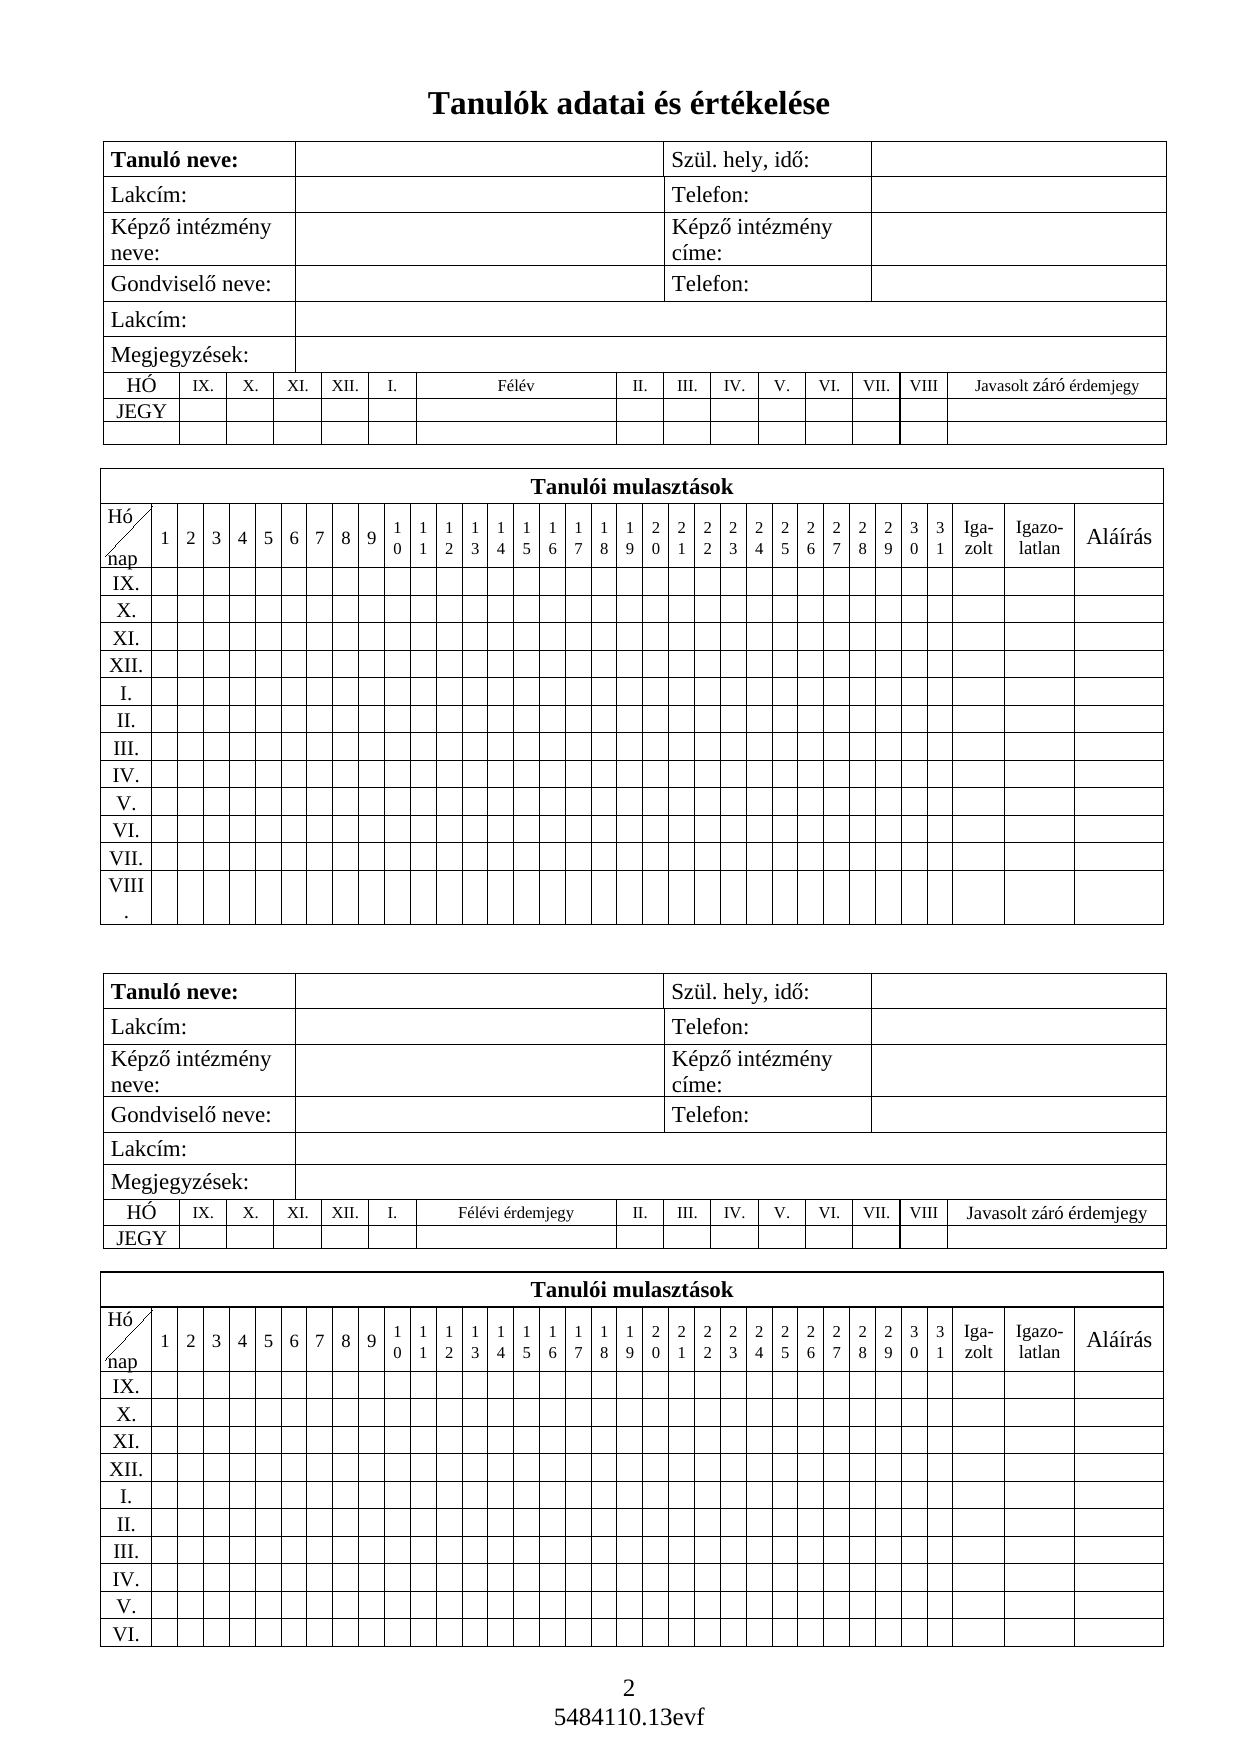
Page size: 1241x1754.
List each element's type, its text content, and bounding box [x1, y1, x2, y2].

table_cell Lakcím: [104, 1133, 295, 1163]
table_cell [256, 1564, 281, 1591]
table_cell [592, 761, 616, 787]
table_header Tanuló neve: [104, 974, 295, 1008]
table_cell [900, 1249, 947, 1271]
table_cell 2 [178, 504, 203, 567]
table_cell [230, 1537, 255, 1563]
table_cell [385, 1592, 410, 1618]
table_cell [643, 1399, 668, 1426]
table_cell [204, 843, 229, 869]
table_cell Képző intézmény címe: [665, 1045, 871, 1096]
table_cell [1005, 1537, 1074, 1563]
table_cell [758, 1249, 805, 1271]
table_cell [592, 568, 616, 594]
table_cell [695, 1537, 720, 1563]
table_cell [711, 1249, 758, 1271]
table_cell [773, 1372, 797, 1398]
table_cell [798, 733, 823, 759]
table_cell [333, 706, 358, 732]
table_cell [514, 1427, 539, 1453]
table_cell 28 [850, 504, 875, 567]
table_cell [230, 1619, 255, 1646]
table_cell [540, 761, 565, 787]
table_cell [333, 1427, 358, 1453]
table_cell [747, 568, 772, 594]
table_cell [617, 651, 642, 677]
table_cell [152, 1537, 177, 1563]
table_cell [1075, 1454, 1163, 1481]
table_cell [798, 788, 823, 814]
subtitle Tanulók adatai és értékelése [118, 83, 1140, 122]
table_cell [256, 623, 281, 649]
table_cell [282, 1482, 306, 1508]
table_cell [850, 1564, 875, 1591]
table_cell [824, 761, 849, 787]
table_cell [798, 623, 823, 649]
table_cell [307, 678, 332, 704]
table_cell [592, 596, 616, 622]
table_cell [180, 1226, 226, 1248]
table_cell [669, 1592, 694, 1618]
table_cell [566, 1537, 591, 1563]
table_cell Igazo- latlan [1005, 1308, 1074, 1371]
table_cell [902, 1564, 927, 1591]
table_cell [178, 1509, 203, 1536]
table_cell [152, 816, 177, 842]
table_cell II. [617, 373, 663, 398]
table_cell [876, 788, 901, 814]
table_cell [152, 596, 177, 622]
table_cell [876, 816, 901, 842]
table_cell [178, 596, 203, 622]
table_cell [876, 871, 901, 923]
table_cell [643, 1592, 668, 1618]
table_cell [307, 871, 332, 923]
table_cell IX. [101, 1372, 151, 1398]
table_cell [876, 706, 901, 732]
table_cell Telefon: [665, 1097, 871, 1132]
table_cell [902, 1509, 927, 1536]
table_cell [824, 1372, 849, 1398]
table_cell [773, 651, 797, 677]
table_cell [1075, 706, 1163, 732]
table_cell [204, 733, 229, 759]
table_cell [540, 1537, 565, 1563]
table_cell [230, 623, 255, 649]
table_cell [152, 1454, 177, 1481]
table_cell [773, 843, 797, 869]
table_cell [180, 1249, 227, 1271]
table_cell [953, 1427, 1004, 1453]
table_cell [902, 1537, 927, 1563]
table_cell [411, 1399, 436, 1426]
table_cell [488, 733, 513, 759]
table_cell [152, 1564, 177, 1591]
table_cell [274, 399, 321, 421]
table_cell [902, 1454, 927, 1481]
table_cell Képző intézmény neve: [104, 213, 295, 265]
table_cell [850, 1509, 875, 1536]
table_cell [296, 1009, 664, 1043]
table_cell [902, 678, 927, 704]
table_cell [721, 623, 746, 649]
table_cell [411, 1454, 436, 1481]
table_cell [566, 678, 591, 704]
table_cell X. [227, 1200, 273, 1225]
table_cell [369, 445, 416, 467]
table_cell [227, 422, 273, 444]
table_cell IV. [101, 761, 151, 787]
table_cell 23 [721, 1308, 746, 1371]
table_cell 20 [643, 504, 668, 567]
table_cell [204, 1427, 229, 1453]
table_cell [953, 761, 1004, 787]
table_cell [178, 816, 203, 842]
table_cell [1075, 1427, 1163, 1453]
table_cell [204, 568, 229, 594]
table_cell [540, 1592, 565, 1618]
table_cell [488, 1564, 513, 1591]
table_cell [1075, 651, 1163, 677]
table_cell [643, 871, 668, 923]
table_cell [876, 843, 901, 869]
table_cell [953, 706, 1004, 732]
table_cell [1005, 678, 1074, 704]
table_cell 26 [798, 1308, 823, 1371]
table_cell [359, 1454, 384, 1481]
table_cell [463, 1592, 487, 1618]
table_cell [1075, 1372, 1163, 1398]
table_cell 14 [488, 504, 513, 567]
table_cell [643, 1427, 668, 1453]
table_cell [282, 761, 306, 787]
table_cell [798, 1482, 823, 1508]
table_cell 13 [463, 1308, 487, 1371]
table_cell [773, 678, 797, 704]
table_cell [333, 596, 358, 622]
table_cell 21 [669, 504, 694, 567]
table_cell [617, 1482, 642, 1508]
table_cell [928, 788, 952, 814]
table_cell [359, 623, 384, 649]
table_cell [282, 871, 306, 923]
table_cell [928, 623, 952, 649]
table_cell [617, 1509, 642, 1536]
table_cell [643, 1454, 668, 1481]
table_cell [437, 1482, 462, 1508]
table_header [296, 974, 663, 1008]
table_cell [901, 422, 947, 444]
table_cell [437, 678, 462, 704]
table_cell [928, 843, 952, 869]
table_cell [152, 623, 177, 649]
table_cell [256, 1454, 281, 1481]
table_cell 23 [721, 504, 746, 567]
table_cell Képző intézmény címe: [665, 213, 871, 265]
table_cell [566, 1564, 591, 1591]
table_cell [695, 1619, 720, 1646]
table_cell [204, 788, 229, 814]
table_cell [592, 1592, 616, 1618]
table_cell 28 [850, 1308, 875, 1371]
table_cell [385, 1509, 410, 1536]
table_cell III. [101, 1537, 151, 1563]
table_cell [463, 1619, 487, 1646]
table_cell [282, 816, 306, 842]
table_cell [953, 596, 1004, 622]
table_cell I. [369, 1200, 416, 1225]
table_cell [1005, 1482, 1074, 1508]
table_cell [953, 1537, 1004, 1563]
table_cell [385, 651, 410, 677]
table_cell [643, 1619, 668, 1646]
table_cell [798, 1619, 823, 1646]
table_cell [333, 1482, 358, 1508]
table_cell [204, 596, 229, 622]
table_cell [773, 1619, 797, 1646]
table_cell [669, 1454, 694, 1481]
table_cell [488, 1427, 513, 1453]
table_cell [566, 761, 591, 787]
table_cell [307, 1372, 332, 1398]
table_cell [798, 816, 823, 842]
table_cell [798, 1427, 823, 1453]
table_cell [359, 871, 384, 923]
table_cell [411, 651, 436, 677]
table_cell [307, 843, 332, 869]
table_cell [540, 1619, 565, 1646]
table_cell 12 [437, 504, 462, 567]
table_cell [463, 788, 487, 814]
table_cell VIII [901, 373, 947, 398]
table_cell [773, 568, 797, 594]
table_cell [152, 788, 177, 814]
table_cell [488, 871, 513, 923]
table_cell [721, 761, 746, 787]
table_cell [204, 871, 229, 923]
table_cell [274, 422, 321, 444]
table_cell [204, 1619, 229, 1646]
table_cell 4 [230, 504, 255, 567]
table_cell 16 [540, 504, 565, 567]
table_cell [204, 1482, 229, 1508]
table_cell [256, 596, 281, 622]
table_cell [282, 1564, 306, 1591]
table_cell [282, 1537, 306, 1563]
table_cell [798, 1509, 823, 1536]
table_cell [514, 1564, 539, 1591]
table_cell [617, 1226, 663, 1248]
table_cell [824, 1399, 849, 1426]
table_cell Félév [417, 373, 616, 398]
table_cell [617, 1454, 642, 1481]
table_cell [411, 1427, 436, 1453]
table_cell [928, 1564, 952, 1591]
table_cell 18 [592, 1308, 616, 1371]
table_cell [282, 651, 306, 677]
table_cell [806, 399, 852, 421]
table_cell [514, 871, 539, 923]
table_cell [152, 1372, 177, 1398]
table_cell [566, 623, 591, 649]
table_cell [103, 445, 179, 467]
table_cell [333, 788, 358, 814]
table_cell [488, 568, 513, 594]
table_cell [333, 761, 358, 787]
table_cell [566, 1509, 591, 1536]
table_cell [616, 445, 664, 467]
table_cell [488, 678, 513, 704]
table_cell [178, 568, 203, 594]
table_cell [411, 733, 436, 759]
table_cell [850, 816, 875, 842]
table_cell [1075, 843, 1163, 869]
table_cell [824, 623, 849, 649]
table_cell VI. [806, 373, 852, 398]
table_cell [721, 733, 746, 759]
table_cell [227, 445, 274, 467]
table_cell [747, 788, 772, 814]
table_cell [592, 816, 616, 842]
table_cell [463, 1372, 487, 1398]
table_cell [876, 1372, 901, 1398]
table_cell [296, 337, 1166, 372]
table_cell [437, 1619, 462, 1646]
table_cell [359, 816, 384, 842]
table_header [872, 974, 1166, 1008]
table_cell [204, 1454, 229, 1481]
table_cell [1075, 871, 1163, 923]
table_cell [1075, 788, 1163, 814]
table_cell [948, 399, 1166, 421]
table_cell [282, 1592, 306, 1618]
table_cell [824, 706, 849, 732]
table_cell [437, 816, 462, 842]
table_cell [230, 1427, 255, 1453]
table_cell [617, 1592, 642, 1618]
table_cell [876, 1592, 901, 1618]
table_cell [876, 623, 901, 649]
table_cell [850, 1482, 875, 1508]
table_cell 24 [747, 504, 772, 567]
table_cell [230, 816, 255, 842]
table_cell [953, 678, 1004, 704]
table_cell [721, 1537, 746, 1563]
table_cell [695, 733, 720, 759]
table_cell [872, 266, 1166, 301]
table_cell [669, 651, 694, 677]
table_cell [385, 1537, 410, 1563]
table_cell [928, 651, 952, 677]
table_cell [178, 761, 203, 787]
table_cell [721, 1372, 746, 1398]
table_cell [1075, 816, 1163, 842]
table_cell [566, 843, 591, 869]
table_cell [669, 761, 694, 787]
table_cell [256, 706, 281, 732]
table_cell [773, 1454, 797, 1481]
table_cell [566, 596, 591, 622]
table_cell [411, 843, 436, 869]
table_cell [669, 706, 694, 732]
table_cell [333, 678, 358, 704]
table_cell [695, 1509, 720, 1536]
table_cell [178, 788, 203, 814]
table_cell [230, 1592, 255, 1618]
table_cell [824, 788, 849, 814]
table_cell [178, 871, 203, 923]
table_cell [488, 1537, 513, 1563]
table_cell [617, 788, 642, 814]
table_cell [721, 871, 746, 923]
table_cell [617, 1619, 642, 1646]
table_cell [773, 1564, 797, 1591]
table_cell [953, 1619, 1004, 1646]
table_cell [307, 568, 332, 594]
table_cell [711, 399, 758, 421]
table_cell [514, 1509, 539, 1536]
table_cell [385, 816, 410, 842]
table_cell [514, 816, 539, 842]
table_cell [178, 843, 203, 869]
table_cell [902, 788, 927, 814]
table_cell [514, 623, 539, 649]
table_cell [824, 596, 849, 622]
table_cell [152, 843, 177, 869]
table_cell [566, 816, 591, 842]
table_cell [759, 1226, 805, 1248]
table_cell 25 [773, 504, 797, 567]
table_cell [928, 1454, 952, 1481]
table_cell 30 [902, 1308, 927, 1371]
table_cell [592, 651, 616, 677]
table_cell [296, 213, 664, 265]
table_cell III. [101, 733, 151, 759]
table_cell 22 [695, 1308, 720, 1371]
table_cell [514, 678, 539, 704]
table_cell [463, 816, 487, 842]
table_cell [437, 1537, 462, 1563]
table_cell [540, 871, 565, 923]
table_cell [643, 596, 668, 622]
table_cell [643, 706, 668, 732]
table_cell [773, 623, 797, 649]
table_cell [824, 678, 849, 704]
table_cell [540, 788, 565, 814]
table_cell [747, 1399, 772, 1426]
table_cell 8 [333, 1308, 358, 1371]
table_cell [566, 1592, 591, 1618]
table_cell [721, 1482, 746, 1508]
table_cell [1075, 1537, 1163, 1563]
table_cell [411, 1509, 436, 1536]
table_cell [411, 761, 436, 787]
table_cell [617, 761, 642, 787]
table_cell [152, 1619, 177, 1646]
table_cell [256, 843, 281, 869]
table_cell [256, 1509, 281, 1536]
table_cell Tanulói mulasztások [101, 469, 1163, 503]
table_cell [307, 1509, 332, 1536]
table_cell [417, 1226, 616, 1248]
table_cell [669, 1482, 694, 1508]
table_cell [695, 706, 720, 732]
table_cell [540, 1454, 565, 1481]
table_cell [876, 1509, 901, 1536]
table_cell [773, 871, 797, 923]
table_cell [928, 678, 952, 704]
table_cell [463, 1482, 487, 1508]
table_cell [1005, 651, 1074, 677]
table_cell [669, 678, 694, 704]
table_cell 1 [152, 1308, 177, 1371]
table_cell 2 [178, 1308, 203, 1371]
table_cell [850, 596, 875, 622]
table_cell [333, 843, 358, 869]
table_cell 7 [307, 1308, 332, 1371]
table_cell [566, 1427, 591, 1453]
table_cell [152, 761, 177, 787]
table_cell [853, 1249, 900, 1271]
table_cell [152, 678, 177, 704]
table_cell [928, 871, 952, 923]
table_cell [307, 1482, 332, 1508]
table_cell [643, 788, 668, 814]
table_cell [463, 1509, 487, 1536]
table_cell [1075, 733, 1163, 759]
table_cell [385, 1564, 410, 1591]
table_cell 6 [282, 1308, 306, 1371]
table_cell VII. [853, 1200, 899, 1225]
table_cell XI. [274, 1200, 321, 1225]
table_cell [321, 1249, 368, 1271]
table_cell [359, 678, 384, 704]
table_cell [721, 1454, 746, 1481]
table_cell [1005, 596, 1074, 622]
table_cell [1005, 816, 1074, 842]
table_cell [180, 399, 226, 421]
table_cell [902, 733, 927, 759]
table_cell [566, 733, 591, 759]
table_cell 12 [437, 1308, 462, 1371]
table_cell [1075, 623, 1163, 649]
table_cell X. [101, 596, 151, 622]
table_cell [437, 1592, 462, 1618]
table_cell [514, 1399, 539, 1426]
table_cell [437, 651, 462, 677]
table_cell IX. [180, 1200, 226, 1225]
table_cell [695, 1454, 720, 1481]
table_cell [758, 445, 805, 467]
table_cell [643, 568, 668, 594]
table_cell [824, 843, 849, 869]
table_cell [566, 651, 591, 677]
table_cell [178, 1592, 203, 1618]
table_cell [902, 568, 927, 594]
table_cell 19 [617, 1308, 642, 1371]
table_cell [953, 568, 1004, 594]
table_cell [664, 399, 710, 421]
table_cell Iga- zolt [953, 504, 1004, 567]
table_cell [902, 1482, 927, 1508]
table_cell [178, 1564, 203, 1591]
table_cell [747, 1427, 772, 1453]
table_cell [540, 651, 565, 677]
table_cell [230, 1564, 255, 1591]
table_cell [566, 788, 591, 814]
table_cell Gondviselő neve: [104, 1097, 295, 1132]
table_cell [274, 1249, 321, 1271]
table_cell 4 [230, 1308, 255, 1371]
table_cell [798, 761, 823, 787]
table_cell [643, 651, 668, 677]
table_cell [721, 651, 746, 677]
table_cell [256, 788, 281, 814]
table_cell [514, 1592, 539, 1618]
table_cell [1005, 1592, 1074, 1618]
table_cell II. [101, 1509, 151, 1536]
table_cell [296, 177, 664, 212]
table_cell [540, 1482, 565, 1508]
table_cell [488, 788, 513, 814]
table_cell [695, 843, 720, 869]
table_cell IV. [711, 1200, 758, 1225]
table_cell [359, 1564, 384, 1591]
table_cell [592, 1619, 616, 1646]
table_cell [333, 1454, 358, 1481]
table_cell [850, 568, 875, 594]
table_cell [824, 651, 849, 677]
table_cell 14 [488, 1308, 513, 1371]
table_cell [359, 1537, 384, 1563]
table_cell [463, 733, 487, 759]
table_cell [178, 651, 203, 677]
table_cell [230, 1482, 255, 1508]
table_cell [850, 623, 875, 649]
table_cell [103, 1249, 179, 1271]
table_cell [488, 843, 513, 869]
table_cell [669, 1619, 694, 1646]
table_cell [204, 761, 229, 787]
table_cell [953, 1564, 1004, 1591]
table_cell [1005, 1619, 1074, 1646]
table_cell [333, 1564, 358, 1591]
table_cell [178, 623, 203, 649]
table_cell [1075, 1399, 1163, 1426]
table_cell [850, 871, 875, 923]
table_cell [695, 596, 720, 622]
table_cell [437, 788, 462, 814]
table_cell [1005, 761, 1074, 787]
table_cell [307, 1619, 332, 1646]
table_cell [773, 596, 797, 622]
table_cell [488, 1592, 513, 1618]
table_cell [617, 1399, 642, 1426]
table_cell [747, 1537, 772, 1563]
table_cell [463, 568, 487, 594]
table_cell [488, 1454, 513, 1481]
table_cell Megjegyzések: [104, 1165, 295, 1199]
table_cell [296, 1133, 1166, 1163]
table_cell [369, 422, 416, 444]
table_cell [643, 1482, 668, 1508]
table_cell Gondviselő neve: [104, 266, 295, 301]
table_cell [282, 1399, 306, 1426]
table_cell [928, 1399, 952, 1426]
table_cell [617, 1537, 642, 1563]
table_cell [695, 1427, 720, 1453]
table_cell [566, 1482, 591, 1508]
table_cell [928, 733, 952, 759]
table_cell [669, 843, 694, 869]
table_cell [669, 1399, 694, 1426]
table_cell IX. [180, 373, 226, 398]
table_cell [359, 761, 384, 787]
table_cell [824, 1537, 849, 1563]
table_cell [307, 623, 332, 649]
table_cell [152, 651, 177, 677]
table_cell [540, 1564, 565, 1591]
table_cell [282, 706, 306, 732]
table_cell [152, 733, 177, 759]
table_cell [747, 871, 772, 923]
table_cell [204, 1592, 229, 1618]
table_cell [669, 871, 694, 923]
table_cell [1075, 596, 1163, 622]
table_cell [230, 678, 255, 704]
table_cell [256, 651, 281, 677]
table_cell [643, 816, 668, 842]
table_cell [592, 1564, 616, 1591]
table_cell [152, 1399, 177, 1426]
table_cell [463, 1454, 487, 1481]
table_cell [747, 761, 772, 787]
table_cell VIII [901, 1200, 947, 1225]
table_cell [902, 1399, 927, 1426]
table_cell [282, 678, 306, 704]
table_cell [437, 843, 462, 869]
table_cell IX. [101, 568, 151, 594]
table_cell [798, 843, 823, 869]
table_cell [824, 1619, 849, 1646]
table_cell I. [369, 373, 416, 398]
table_cell [566, 871, 591, 923]
table_cell [256, 678, 281, 704]
table_cell [204, 1372, 229, 1398]
table_cell [178, 733, 203, 759]
table_cell [333, 651, 358, 677]
table_cell VII. [101, 843, 151, 869]
table_cell [333, 568, 358, 594]
table_cell [204, 1399, 229, 1426]
table_cell [282, 1509, 306, 1536]
table_cell [747, 706, 772, 732]
table_cell 1 [152, 504, 177, 567]
table_header [296, 142, 663, 176]
table_cell [411, 1564, 436, 1591]
table_cell [178, 1537, 203, 1563]
table_cell [824, 1427, 849, 1453]
table_cell [178, 1372, 203, 1398]
table_cell [617, 596, 642, 622]
table_cell [759, 399, 805, 421]
table_cell [256, 733, 281, 759]
table_cell [230, 733, 255, 759]
table_cell [566, 1372, 591, 1398]
table_cell [437, 1509, 462, 1536]
table_cell [152, 706, 177, 732]
table_cell [274, 1226, 321, 1248]
table_cell [230, 761, 255, 787]
table_cell [747, 1564, 772, 1591]
table_cell II. [617, 1200, 663, 1225]
table_cell [359, 1372, 384, 1398]
table_cell [872, 1009, 1166, 1043]
table_cell [282, 1427, 306, 1453]
table_cell [437, 761, 462, 787]
table_cell [307, 1537, 332, 1563]
table_cell [488, 1509, 513, 1536]
table_cell [488, 1482, 513, 1508]
table_cell 27 [824, 504, 849, 567]
table_cell [876, 1399, 901, 1426]
table_cell [759, 422, 805, 444]
table_cell [227, 1249, 274, 1271]
table_cell [798, 1372, 823, 1398]
table_cell 7 [307, 504, 332, 567]
table_cell [204, 706, 229, 732]
table_cell [152, 568, 177, 594]
table_cell 24 [747, 1308, 772, 1371]
table_cell [695, 623, 720, 649]
table_cell [307, 761, 332, 787]
table_header [872, 142, 1166, 176]
table_cell [1005, 1427, 1074, 1453]
table_cell [695, 678, 720, 704]
table_cell [230, 568, 255, 594]
table_cell 13 [463, 504, 487, 567]
table_cell [592, 1509, 616, 1536]
table_cell [463, 761, 487, 787]
table_cell [540, 1399, 565, 1426]
table_cell [1005, 871, 1074, 923]
table_cell [850, 843, 875, 869]
table_cell [798, 678, 823, 704]
table_cell [695, 1399, 720, 1426]
table_cell II. [101, 706, 151, 732]
table_cell [592, 788, 616, 814]
table_cell [643, 623, 668, 649]
table_cell [417, 399, 616, 421]
table_cell [359, 568, 384, 594]
table_cell 21 [669, 1308, 694, 1371]
table_cell 3 [204, 504, 229, 567]
table_cell [385, 761, 410, 787]
table_cell [721, 706, 746, 732]
table_cell [307, 816, 332, 842]
table_cell [514, 1372, 539, 1398]
table_cell [695, 651, 720, 677]
table_cell 15 [514, 1308, 539, 1371]
table_cell [411, 1537, 436, 1563]
table_cell [853, 445, 900, 467]
table_cell [359, 1592, 384, 1618]
table_cell 18 [592, 504, 616, 567]
table_cell [437, 1454, 462, 1481]
table_cell [798, 568, 823, 594]
table_cell [953, 1482, 1004, 1508]
table_cell [669, 1564, 694, 1591]
table_cell [104, 422, 179, 444]
table_cell Megjegyzések: [104, 337, 295, 372]
table_cell [1005, 843, 1074, 869]
table_cell [617, 816, 642, 842]
table_cell [256, 1372, 281, 1398]
table_cell [928, 1372, 952, 1398]
table_cell [902, 1372, 927, 1398]
table_cell XI. [101, 623, 151, 649]
table_cell [824, 1509, 849, 1536]
table_cell 3 [204, 1308, 229, 1371]
table_cell XII. [322, 373, 368, 398]
table_cell [721, 1564, 746, 1591]
table_cell [385, 1619, 410, 1646]
table_cell [824, 1482, 849, 1508]
table_cell [178, 1454, 203, 1481]
table_cell [514, 596, 539, 622]
table_cell XII. [101, 1454, 151, 1481]
table_cell [385, 1372, 410, 1398]
table_cell [805, 1249, 853, 1271]
table_cell [437, 706, 462, 732]
table_cell [322, 1226, 368, 1248]
table_cell [256, 568, 281, 594]
table_cell [669, 1372, 694, 1398]
table_cell [178, 678, 203, 704]
table_cell [721, 1427, 746, 1453]
table_cell [204, 816, 229, 842]
table_cell [850, 651, 875, 677]
table_cell [230, 1509, 255, 1536]
table_cell 30 [902, 504, 927, 567]
table_cell [359, 843, 384, 869]
table_cell [230, 871, 255, 923]
table_cell [385, 568, 410, 594]
table_cell [437, 596, 462, 622]
table_cell III. [664, 1200, 710, 1225]
table_cell [307, 651, 332, 677]
table_cell [953, 1399, 1004, 1426]
table_cell Telefon: [665, 1009, 871, 1043]
table_cell [948, 1249, 1167, 1271]
table_cell [333, 1509, 358, 1536]
table_cell [417, 422, 616, 444]
table_cell [747, 678, 772, 704]
table_cell [902, 706, 927, 732]
table_cell [152, 1482, 177, 1508]
table_cell [617, 422, 663, 444]
table_cell [643, 733, 668, 759]
table_cell [463, 678, 487, 704]
table_cell [359, 596, 384, 622]
table_cell [876, 651, 901, 677]
table_cell [256, 761, 281, 787]
table_cell Igazo- latlan [1005, 504, 1074, 567]
table_cell Javasolt záró érdemjegy [948, 373, 1166, 398]
table_cell [566, 706, 591, 732]
table_cell [850, 1454, 875, 1481]
table_cell Iga- zolt [953, 1308, 1004, 1371]
table_cell [437, 1427, 462, 1453]
table_cell [256, 1482, 281, 1508]
table_cell [359, 733, 384, 759]
table_cell [669, 623, 694, 649]
table_cell 16 [540, 1308, 565, 1371]
table_cell [152, 1592, 177, 1618]
table_cell [566, 1454, 591, 1481]
table_cell [721, 788, 746, 814]
table_cell [902, 1592, 927, 1618]
table_cell [385, 843, 410, 869]
table_cell [669, 1537, 694, 1563]
table_cell [540, 1509, 565, 1536]
table_cell 17 [566, 504, 591, 567]
table_cell [540, 1372, 565, 1398]
table_cell [695, 816, 720, 842]
table_cell 10 [385, 504, 410, 567]
table_cell I. [101, 678, 151, 704]
table_cell [747, 1509, 772, 1536]
table_cell [152, 1509, 177, 1536]
table_cell [463, 1427, 487, 1453]
table_cell [411, 706, 436, 732]
table_cell [798, 706, 823, 732]
table_cell Javasolt záró érdemjegy [948, 1200, 1166, 1225]
table_cell [721, 1619, 746, 1646]
table_cell [463, 1399, 487, 1426]
table_cell [592, 678, 616, 704]
table_cell [282, 1454, 306, 1481]
table_cell [747, 1482, 772, 1508]
table_cell [721, 568, 746, 594]
table_cell Aláírás [1075, 504, 1163, 567]
table_cell [592, 733, 616, 759]
table_cell [876, 1537, 901, 1563]
table_cell [369, 399, 416, 421]
table_cell [711, 422, 758, 444]
table_cell [617, 678, 642, 704]
table_cell [333, 1592, 358, 1618]
table_cell [902, 596, 927, 622]
table_cell 6 [282, 504, 306, 567]
table_cell [359, 1399, 384, 1426]
table_cell [592, 1427, 616, 1453]
table_cell [695, 568, 720, 594]
table_cell [721, 843, 746, 869]
table_cell [282, 596, 306, 622]
table_cell [695, 1564, 720, 1591]
table_cell [437, 1564, 462, 1591]
table_cell [514, 788, 539, 814]
table_cell [928, 1537, 952, 1563]
table_cell [824, 733, 849, 759]
table_cell [664, 1226, 710, 1248]
table_cell [928, 1592, 952, 1618]
table_cell 11 [411, 1308, 436, 1371]
table_cell [953, 816, 1004, 842]
table_cell [872, 177, 1166, 212]
table_cell [488, 651, 513, 677]
table_cell XI. [274, 373, 321, 398]
table_cell [721, 1509, 746, 1536]
table_cell IV. [101, 1564, 151, 1591]
table_cell [369, 1226, 416, 1248]
table_cell [695, 1372, 720, 1398]
table_cell [385, 788, 410, 814]
table_cell [876, 596, 901, 622]
table_cell [180, 422, 226, 444]
table_cell [204, 1537, 229, 1563]
table_cell [1005, 623, 1074, 649]
table_cell [540, 816, 565, 842]
table_cell [566, 568, 591, 594]
table_cell [902, 843, 927, 869]
table_cell [953, 1509, 1004, 1536]
table_cell JEGY [104, 1226, 179, 1248]
table_cell [411, 1372, 436, 1398]
table_cell [385, 1482, 410, 1508]
table_cell [805, 445, 853, 467]
table_cell [806, 1226, 852, 1248]
table_cell [617, 1372, 642, 1398]
table_cell [669, 788, 694, 814]
table_cell [617, 706, 642, 732]
table_cell [540, 843, 565, 869]
table_cell [359, 1509, 384, 1536]
table_cell [178, 1427, 203, 1453]
table_cell [230, 706, 255, 732]
table_cell [850, 788, 875, 814]
table_cell [411, 1619, 436, 1646]
table_cell [307, 1399, 332, 1426]
table_cell [1005, 733, 1074, 759]
table_cell [953, 1372, 1004, 1398]
table_cell [928, 1482, 952, 1508]
table_cell 27 [824, 1308, 849, 1371]
table_cell [592, 871, 616, 923]
table_cell [616, 1249, 664, 1271]
table_cell [876, 1454, 901, 1481]
table_cell [592, 1454, 616, 1481]
table_cell [411, 871, 436, 923]
table_cell [669, 733, 694, 759]
table_cell [296, 1097, 664, 1132]
table_cell Lakcím: [104, 1009, 295, 1043]
table_cell [798, 1564, 823, 1591]
table_cell [643, 1564, 668, 1591]
table_cell [643, 761, 668, 787]
table_cell [282, 1619, 306, 1646]
table_cell [1005, 1564, 1074, 1591]
table_cell [747, 623, 772, 649]
table_cell [695, 1482, 720, 1508]
table_header Szül. hely, idő: [664, 974, 871, 1008]
table_cell [747, 843, 772, 869]
table_cell [664, 445, 711, 467]
table_cell X. [101, 1399, 151, 1426]
table_cell [514, 843, 539, 869]
table_cell [282, 568, 306, 594]
table_cell [488, 596, 513, 622]
table_cell [850, 1592, 875, 1618]
table_cell [798, 1537, 823, 1563]
table_cell [385, 733, 410, 759]
table_cell [488, 1619, 513, 1646]
table_cell [928, 568, 952, 594]
table_cell [230, 1399, 255, 1426]
table_cell [307, 596, 332, 622]
table_cell 9 [359, 504, 384, 567]
table_header Szül. hely, idő: [664, 142, 871, 176]
table_cell [256, 1399, 281, 1426]
table_cell [333, 623, 358, 649]
table_cell [307, 706, 332, 732]
table_cell [876, 1427, 901, 1453]
table_cell [643, 843, 668, 869]
table_cell [643, 678, 668, 704]
table_cell [747, 816, 772, 842]
table_cell [948, 422, 1166, 444]
table_cell [227, 1226, 273, 1248]
table_cell [322, 422, 368, 444]
table_cell [721, 678, 746, 704]
table_cell I. [101, 1482, 151, 1508]
table_cell 25 [773, 1308, 797, 1371]
table_cell [385, 871, 410, 923]
table_cell [850, 1427, 875, 1453]
table_cell [488, 816, 513, 842]
table_cell [282, 623, 306, 649]
table_cell [540, 568, 565, 594]
table_cell [711, 1226, 758, 1248]
table_cell [540, 706, 565, 732]
table_cell [773, 1427, 797, 1453]
table_cell [1075, 1592, 1163, 1618]
table_cell [953, 1454, 1004, 1481]
table_cell [592, 1482, 616, 1508]
table_cell [798, 651, 823, 677]
table_cell [256, 1537, 281, 1563]
table_cell [307, 788, 332, 814]
table_cell [416, 445, 616, 467]
table_cell [385, 1427, 410, 1453]
table_cell [824, 1564, 849, 1591]
table_cell [747, 1592, 772, 1618]
table_cell [307, 1592, 332, 1618]
table_cell 31 [928, 1308, 952, 1371]
table_cell [411, 816, 436, 842]
table_cell [850, 1372, 875, 1398]
table_cell V. [759, 373, 805, 398]
table_cell [296, 1165, 1166, 1199]
table_cell [230, 1372, 255, 1398]
table_cell V. [759, 1200, 805, 1225]
table_cell [333, 871, 358, 923]
table_cell [872, 213, 1166, 265]
table_cell [359, 1619, 384, 1646]
table_cell [643, 1372, 668, 1398]
table_cell [322, 399, 368, 421]
table_cell [178, 1482, 203, 1508]
table_cell VIII. [101, 871, 151, 923]
table_cell [617, 843, 642, 869]
table_header Tanuló neve: [104, 142, 295, 176]
table_cell [296, 1045, 664, 1096]
table_cell [900, 445, 947, 467]
table_cell [617, 568, 642, 594]
table_cell [282, 733, 306, 759]
table_cell Hó nap [101, 504, 151, 567]
table_cell [385, 623, 410, 649]
table_cell [411, 596, 436, 622]
table_cell [747, 1372, 772, 1398]
table_cell [948, 445, 1167, 467]
table_cell JEGY [104, 399, 179, 421]
table_cell [514, 706, 539, 732]
table_cell [747, 733, 772, 759]
table_cell [514, 1619, 539, 1646]
table_cell [359, 706, 384, 732]
table_cell [359, 1427, 384, 1453]
table_cell [321, 445, 368, 467]
table_cell [902, 623, 927, 649]
table_cell 31 [928, 504, 952, 567]
table_cell VI. [806, 1200, 852, 1225]
table_cell [824, 568, 849, 594]
table_cell [369, 1249, 416, 1271]
table_cell [1005, 568, 1074, 594]
table_cell [514, 651, 539, 677]
table_cell [1075, 1619, 1163, 1646]
table_cell [853, 1226, 899, 1248]
table_cell [853, 399, 899, 421]
table_cell [798, 1592, 823, 1618]
table_cell [178, 1619, 203, 1646]
table_cell Félévi érdemjegy [417, 1200, 616, 1225]
table_cell [695, 1592, 720, 1618]
table_cell [928, 596, 952, 622]
table_cell [359, 1482, 384, 1508]
table_cell [901, 1226, 947, 1248]
table_cell [773, 1482, 797, 1508]
table_cell [953, 733, 1004, 759]
table_cell [437, 733, 462, 759]
table_cell [928, 706, 952, 732]
table_cell 29 [876, 504, 901, 567]
table_cell 26 [798, 504, 823, 567]
table_cell [204, 651, 229, 677]
table_cell [256, 1592, 281, 1618]
table_cell [385, 1454, 410, 1481]
table_cell [669, 596, 694, 622]
table_cell [540, 733, 565, 759]
table_cell [488, 706, 513, 732]
table_cell [1075, 678, 1163, 704]
table_cell [296, 266, 664, 301]
table_cell [711, 445, 758, 467]
table_cell [876, 761, 901, 787]
table_cell [617, 1427, 642, 1453]
table_cell [180, 445, 227, 467]
table_cell [824, 1454, 849, 1481]
table_cell [669, 568, 694, 594]
table_cell [204, 1509, 229, 1536]
table_cell [178, 1399, 203, 1426]
table_cell [282, 843, 306, 869]
table_cell [850, 761, 875, 787]
table_cell [773, 816, 797, 842]
table_cell [953, 843, 1004, 869]
table_cell [902, 1619, 927, 1646]
table_cell [463, 623, 487, 649]
table_cell 10 [385, 1308, 410, 1371]
table_cell [773, 1509, 797, 1536]
table_cell Telefon: [665, 177, 871, 212]
table_cell [411, 788, 436, 814]
table_cell [1075, 1509, 1163, 1536]
table_cell [204, 623, 229, 649]
table_cell [296, 302, 1166, 336]
table_cell [806, 422, 852, 444]
table_cell 5 [256, 504, 281, 567]
table_cell [437, 623, 462, 649]
table_cell [928, 1427, 952, 1453]
table_cell [902, 761, 927, 787]
table_cell [721, 596, 746, 622]
table_cell [953, 651, 1004, 677]
table_cell [514, 761, 539, 787]
table_cell [333, 733, 358, 759]
table_cell [902, 816, 927, 842]
table_cell Képző intézmény neve: [104, 1045, 295, 1096]
table_cell [617, 733, 642, 759]
table_cell [798, 596, 823, 622]
table_cell [773, 761, 797, 787]
table_cell [230, 788, 255, 814]
table_cell [437, 568, 462, 594]
table_cell [256, 1427, 281, 1453]
table_cell [463, 843, 487, 869]
table_cell [853, 422, 899, 444]
table_cell [385, 596, 410, 622]
table_cell VI. [101, 1619, 151, 1646]
table_cell [592, 623, 616, 649]
table_cell 29 [876, 1308, 901, 1371]
table_cell [230, 651, 255, 677]
table_cell V. [101, 1592, 151, 1618]
table_cell [592, 843, 616, 869]
table_cell 5 [256, 1308, 281, 1371]
table_cell 9 [359, 1308, 384, 1371]
table_cell [721, 1399, 746, 1426]
table_cell [1075, 1482, 1163, 1508]
table_cell [463, 1537, 487, 1563]
table_cell [695, 788, 720, 814]
table_cell HÓ [104, 373, 179, 398]
table_cell [178, 706, 203, 732]
table_cell [773, 706, 797, 732]
table_cell [1075, 761, 1163, 787]
table_cell [928, 1619, 952, 1646]
table_cell [773, 733, 797, 759]
table_cell VII. [853, 373, 899, 398]
table_cell [1005, 706, 1074, 732]
table_cell [204, 678, 229, 704]
table_cell XII. [322, 1200, 368, 1225]
table_cell [928, 816, 952, 842]
table_cell [617, 871, 642, 923]
table_cell [463, 871, 487, 923]
table_cell [282, 788, 306, 814]
table_cell [463, 596, 487, 622]
table_cell [566, 1619, 591, 1646]
table_cell X. [227, 373, 273, 398]
table_cell [747, 1619, 772, 1646]
table_cell [773, 1399, 797, 1426]
table_cell [1005, 1399, 1074, 1426]
table_cell [617, 1564, 642, 1591]
table_cell 15 [514, 504, 539, 567]
table_cell [463, 1564, 487, 1591]
table_cell [437, 1399, 462, 1426]
table_cell Telefon: [665, 266, 871, 301]
table_cell [333, 816, 358, 842]
table_cell [1005, 1509, 1074, 1536]
table_cell [747, 1454, 772, 1481]
table_cell [872, 1045, 1166, 1096]
table_cell [902, 871, 927, 923]
table_cell [514, 1537, 539, 1563]
table_cell [695, 871, 720, 923]
table_cell [230, 596, 255, 622]
table_cell [514, 568, 539, 594]
table_cell [1075, 568, 1163, 594]
table_cell XII. [101, 651, 151, 677]
table_cell [872, 1097, 1166, 1132]
table_cell [592, 1372, 616, 1398]
table_cell [747, 651, 772, 677]
table_cell [664, 1249, 711, 1271]
table_cell [566, 1399, 591, 1426]
table_cell [307, 1564, 332, 1591]
table_cell [274, 445, 321, 467]
table_cell [488, 623, 513, 649]
table_cell [876, 678, 901, 704]
table_cell 20 [643, 1308, 668, 1371]
table_cell [773, 1592, 797, 1618]
table_cell [230, 843, 255, 869]
table_cell [747, 596, 772, 622]
table_cell [953, 1592, 1004, 1618]
table_cell [669, 816, 694, 842]
table_cell [773, 1537, 797, 1563]
table_cell [307, 1427, 332, 1453]
table_cell [592, 1537, 616, 1563]
table_cell [488, 761, 513, 787]
table_cell 22 [695, 504, 720, 567]
table_cell [592, 706, 616, 732]
table_cell [152, 1427, 177, 1453]
table_cell [953, 871, 1004, 923]
table_cell [437, 871, 462, 923]
table_cell [514, 733, 539, 759]
table_cell [385, 678, 410, 704]
table_cell [463, 651, 487, 677]
table_cell HÓ [104, 1200, 179, 1225]
table_cell [282, 1372, 306, 1398]
table_cell [514, 1482, 539, 1508]
table_cell [540, 1427, 565, 1453]
table_cell [953, 788, 1004, 814]
table_cell 11 [411, 504, 436, 567]
table_cell [798, 1399, 823, 1426]
table_cell [540, 678, 565, 704]
table_cell [256, 871, 281, 923]
table_cell Hó nap [101, 1308, 151, 1371]
table_cell [876, 1619, 901, 1646]
table_cell [333, 1537, 358, 1563]
table_cell [824, 1592, 849, 1618]
table_cell [876, 733, 901, 759]
table_cell [416, 1249, 616, 1271]
table_cell [256, 1619, 281, 1646]
table_cell [643, 1509, 668, 1536]
table_cell [948, 1226, 1166, 1248]
table_cell [876, 1482, 901, 1508]
table_cell Tanulói mulasztások [101, 1273, 1163, 1306]
table_cell Lakcím: [104, 177, 295, 212]
table_cell [953, 623, 1004, 649]
table_cell [850, 1537, 875, 1563]
table_cell [307, 733, 332, 759]
table_cell 17 [566, 1308, 591, 1371]
table_cell [230, 1454, 255, 1481]
table_cell [798, 1454, 823, 1481]
table_cell XI. [101, 1427, 151, 1453]
table_cell [901, 399, 947, 421]
table_cell [695, 761, 720, 787]
table_cell [333, 1372, 358, 1398]
table_cell [902, 1427, 927, 1453]
table_cell [798, 871, 823, 923]
table_cell [204, 1564, 229, 1591]
table_cell [592, 1399, 616, 1426]
table_cell 8 [333, 504, 358, 567]
table_cell [411, 568, 436, 594]
table_cell [411, 623, 436, 649]
table_cell [359, 788, 384, 814]
table_cell [928, 761, 952, 787]
table_cell [928, 1509, 952, 1536]
table_cell [1075, 1564, 1163, 1591]
table_cell [488, 1399, 513, 1426]
table_cell [463, 706, 487, 732]
table_cell [514, 1454, 539, 1481]
table_cell [773, 788, 797, 814]
table_cell [1005, 1454, 1074, 1481]
table_cell [227, 399, 273, 421]
table_cell [307, 1454, 332, 1481]
table_cell [411, 1592, 436, 1618]
table_cell [617, 399, 663, 421]
table_cell [411, 1482, 436, 1508]
table_cell [664, 422, 710, 444]
table_cell [850, 1619, 875, 1646]
table_cell [1005, 1372, 1074, 1398]
table_cell [902, 651, 927, 677]
table_cell [359, 651, 384, 677]
table_cell [333, 1619, 358, 1646]
table_cell [411, 678, 436, 704]
table_cell [617, 623, 642, 649]
table_cell [824, 816, 849, 842]
table_cell [540, 623, 565, 649]
table_cell [256, 816, 281, 842]
table_cell [1005, 788, 1074, 814]
table_cell [333, 1399, 358, 1426]
table_cell V. [101, 788, 151, 814]
table_cell [824, 871, 849, 923]
table_cell Lakcím: [104, 302, 295, 336]
table_cell VI. [101, 816, 151, 842]
table_cell Aláírás [1075, 1308, 1163, 1371]
table_cell [643, 1537, 668, 1563]
table_cell [152, 871, 177, 923]
table_cell [669, 1509, 694, 1536]
table_cell [721, 1592, 746, 1618]
table_cell [385, 706, 410, 732]
table_cell [850, 733, 875, 759]
table_cell IV. [711, 373, 758, 398]
table_cell [385, 1399, 410, 1426]
table_cell [850, 678, 875, 704]
table_cell [669, 1427, 694, 1453]
table_cell [850, 706, 875, 732]
table_cell [876, 568, 901, 594]
table_cell [437, 1372, 462, 1398]
table_cell [876, 1564, 901, 1591]
table_cell III. [664, 373, 710, 398]
table_cell 19 [617, 504, 642, 567]
table_cell [488, 1372, 513, 1398]
table_cell [540, 596, 565, 622]
table_cell [721, 816, 746, 842]
table_cell [850, 1399, 875, 1426]
